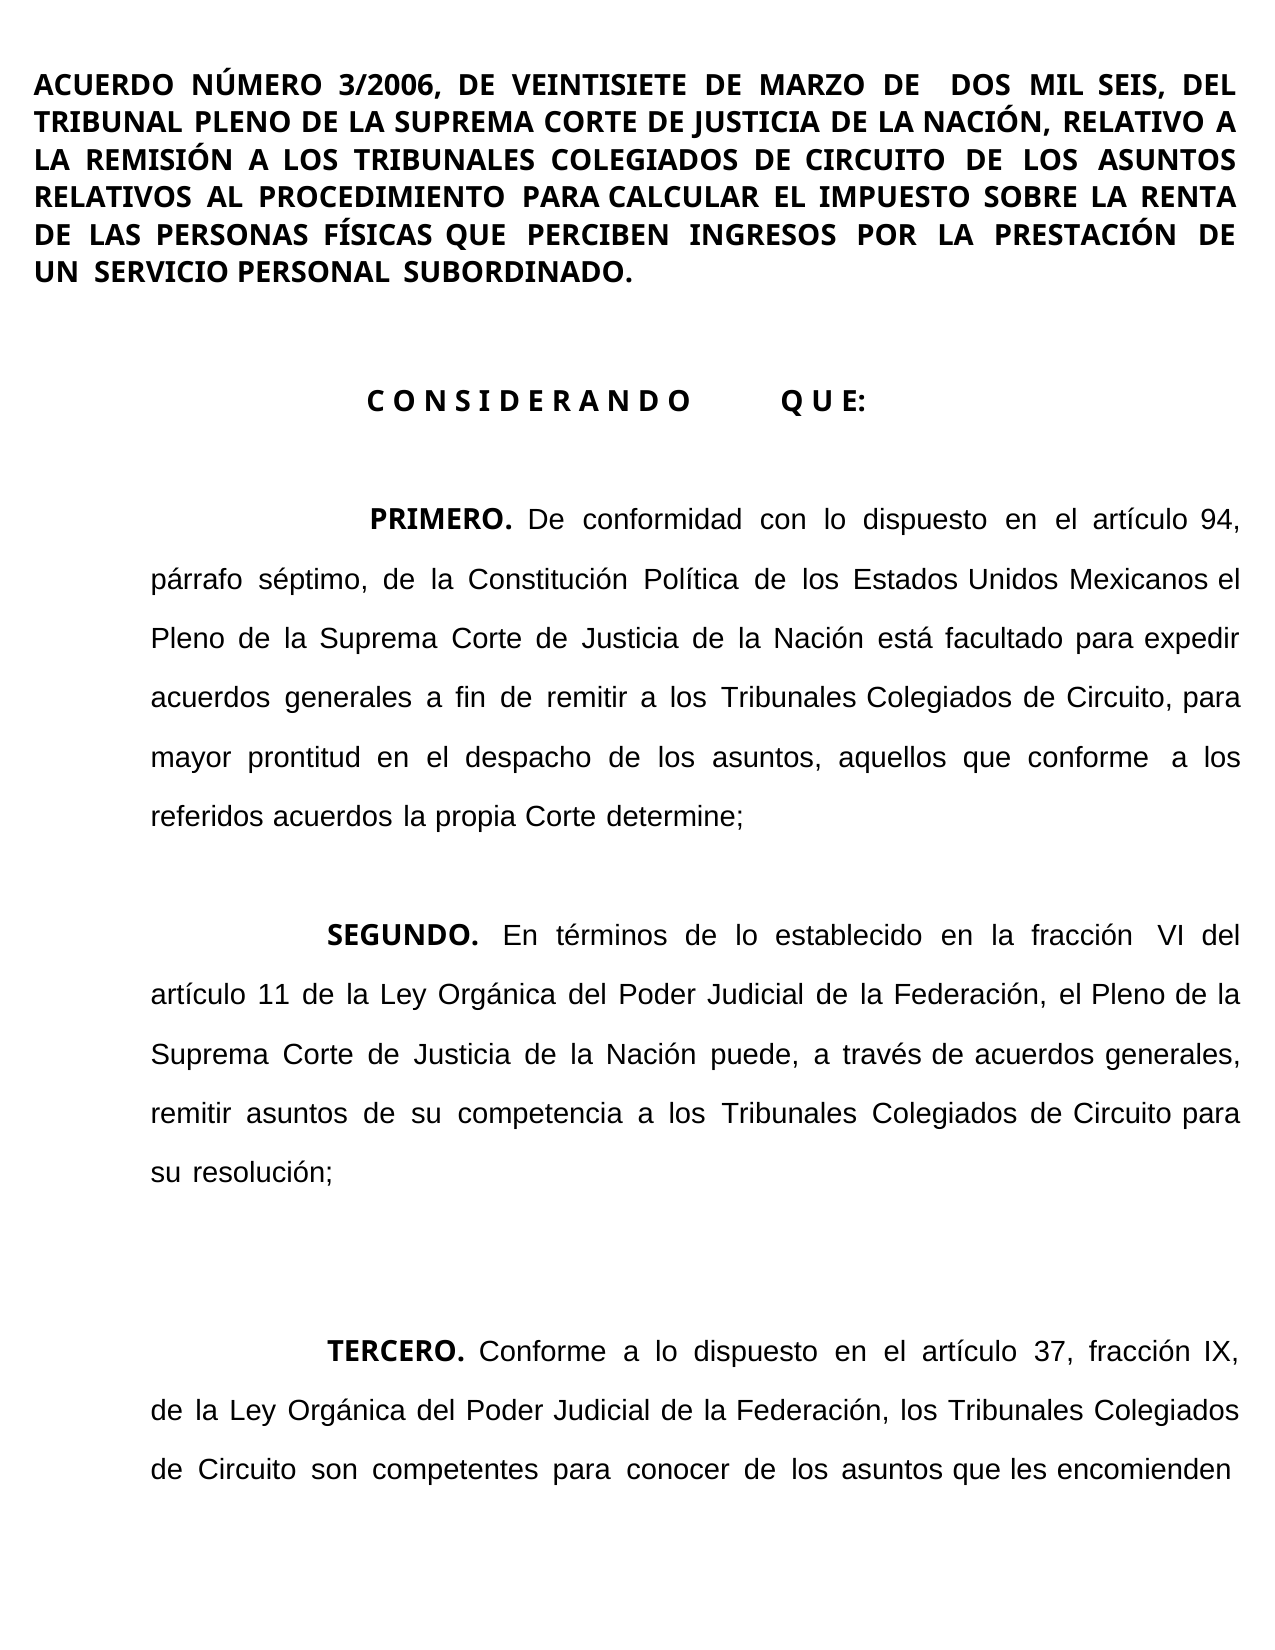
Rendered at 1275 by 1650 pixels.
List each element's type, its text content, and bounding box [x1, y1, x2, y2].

text ACUERDO NÚMERO 3/2006, DE VEINTISIETE DE MARZO DE DOS MIL SEIS, DEL TRIBUNAL PLENO DE LA SUPREMA CORTE DE JUSTICIA DE LA NACIÓN, RELATIVO A LA REMISIÓN A LOS TRIBUNALES COLEGIADOS DE CIRCUITO DE LOS ASUNTOS RELATIVOS AL PROCEDIMIENTO PARA CALCULAR EL IMPUESTO SOBRE LA RENTA DE LAS PERSONAS FÍSICAS QUE PERCIBEN INGRESOS POR LA PRESTACIÓN DE UN SERVICIO PERSONAL SUBORDINADO. [33, 65, 1236, 290]
text C O N S I D E R A N D O Q U E: [366, 380, 1252, 420]
text PRIMERO. De conformidad con lo dispuesto en el artículo 94, párrafo séptimo, de la Constitución Política de los Estados Unidos Mexicanos el Pleno de la Suprema Corte de Justicia de la Nación está facultado para expedir acuerdos generales a fin de remitir a los Tribunales Colegiados de Circuito, para mayor prontitud en el despacho de los asuntos, aquellos que conforme a los referidos acuerdos la propia Corte determine; [150, 482, 1241, 838]
text SEGUNDO. En términos de lo establecido en la fracción VI del artículo 11 de la Ley Orgánica del Poder Judicial de la Federación, el Pleno de la Suprema Corte de Justicia de la Nación puede, a través de acuerdos generales, remitir asuntos de su competencia a los Tribunales Colegiados de Circuito para su resolución; [150, 898, 1241, 1195]
text TERCERO. Conforme a lo dispuesto en el artículo 37, fracción IX, de la Ley Orgánica del Poder Judicial de la Federación, los Tribunales Colegiados de Circuito son competentes para conocer de los asuntos que les encomienden [150, 1313, 1240, 1492]
